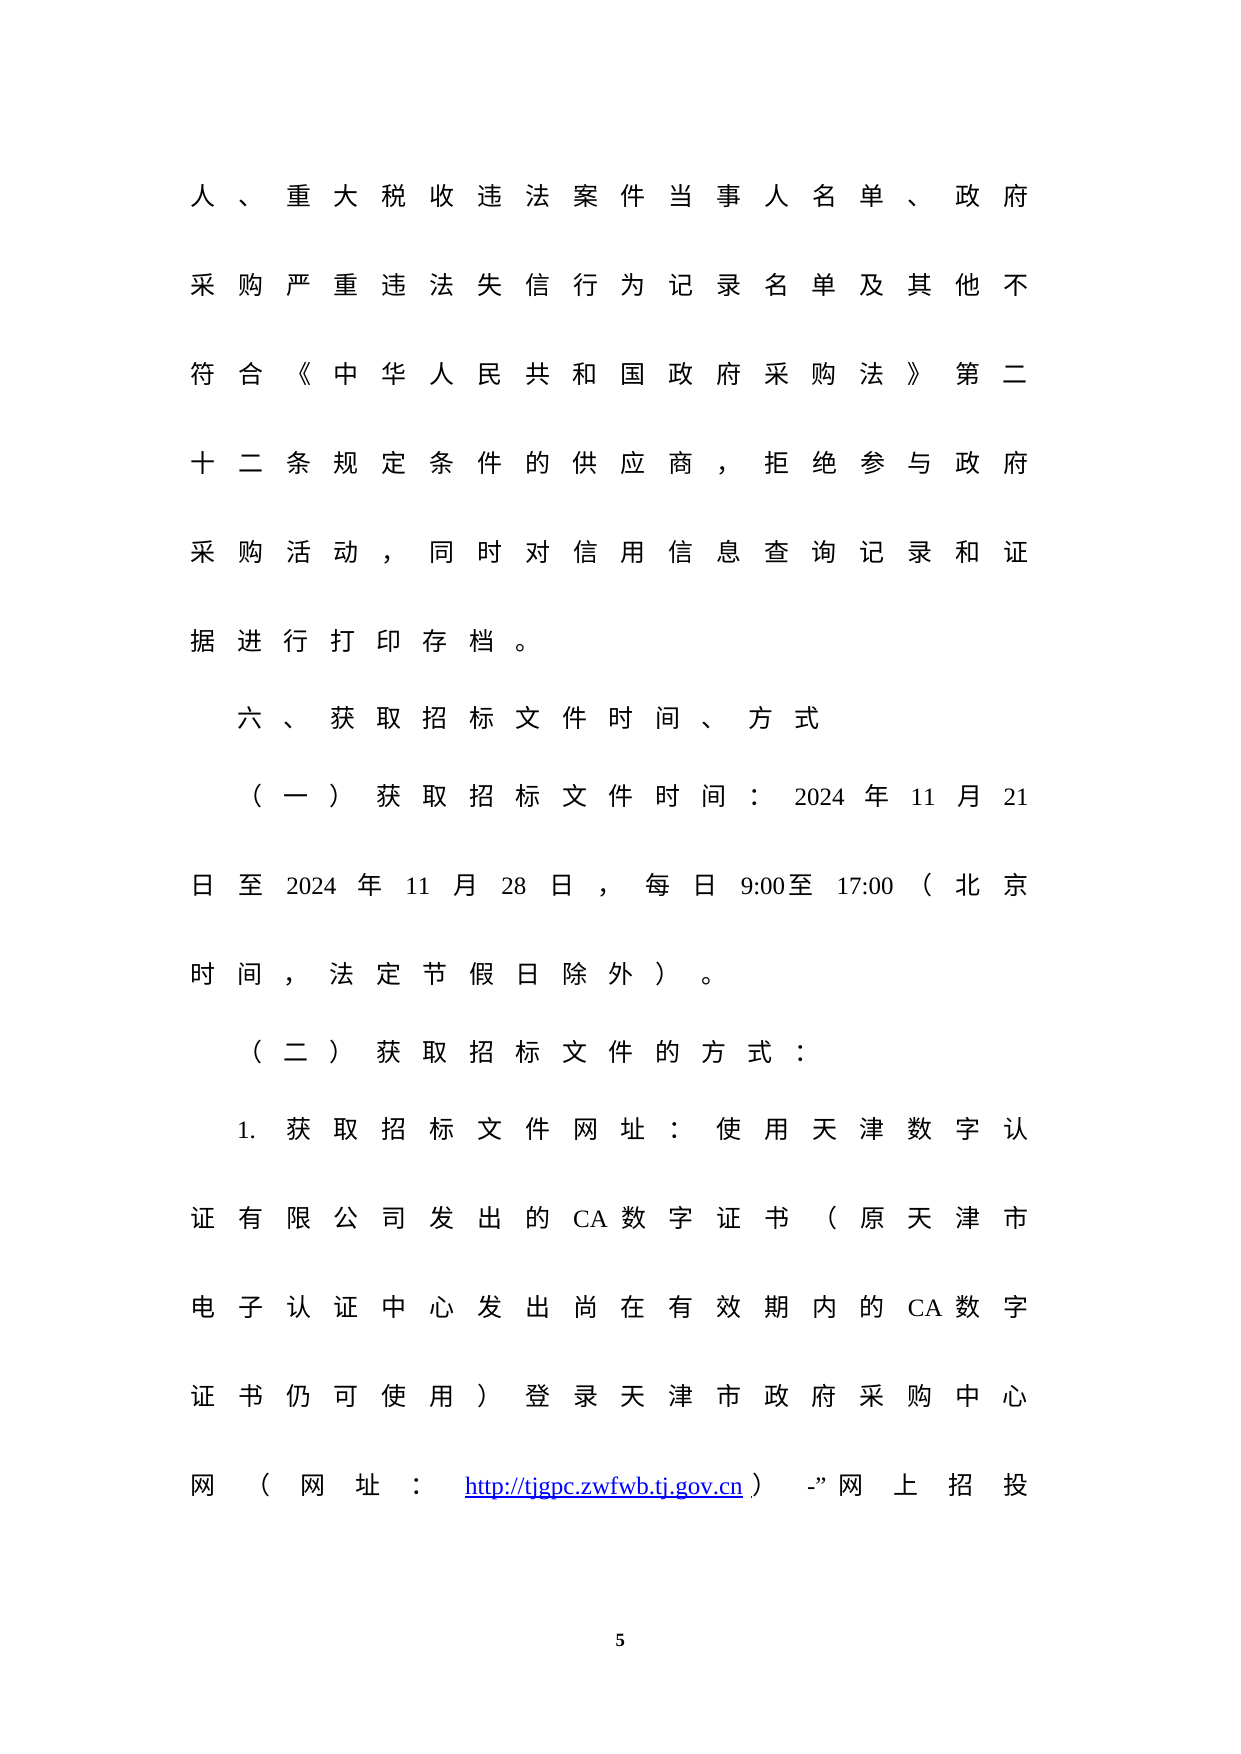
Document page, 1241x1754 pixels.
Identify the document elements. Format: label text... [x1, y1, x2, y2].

text （二）获取招标文件的方式： [190, 1020, 1050, 1080]
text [190, 164, 1050, 669]
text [190, 1098, 1050, 1513]
text 六、获取招标文件时间、方式 [190, 687, 1050, 747]
text （一）获取招标文件时间：2024年11月21日至2024年11月28日，每日9:00至17:00（北京时间，法定节假日除外）。 [190, 765, 1050, 1002]
